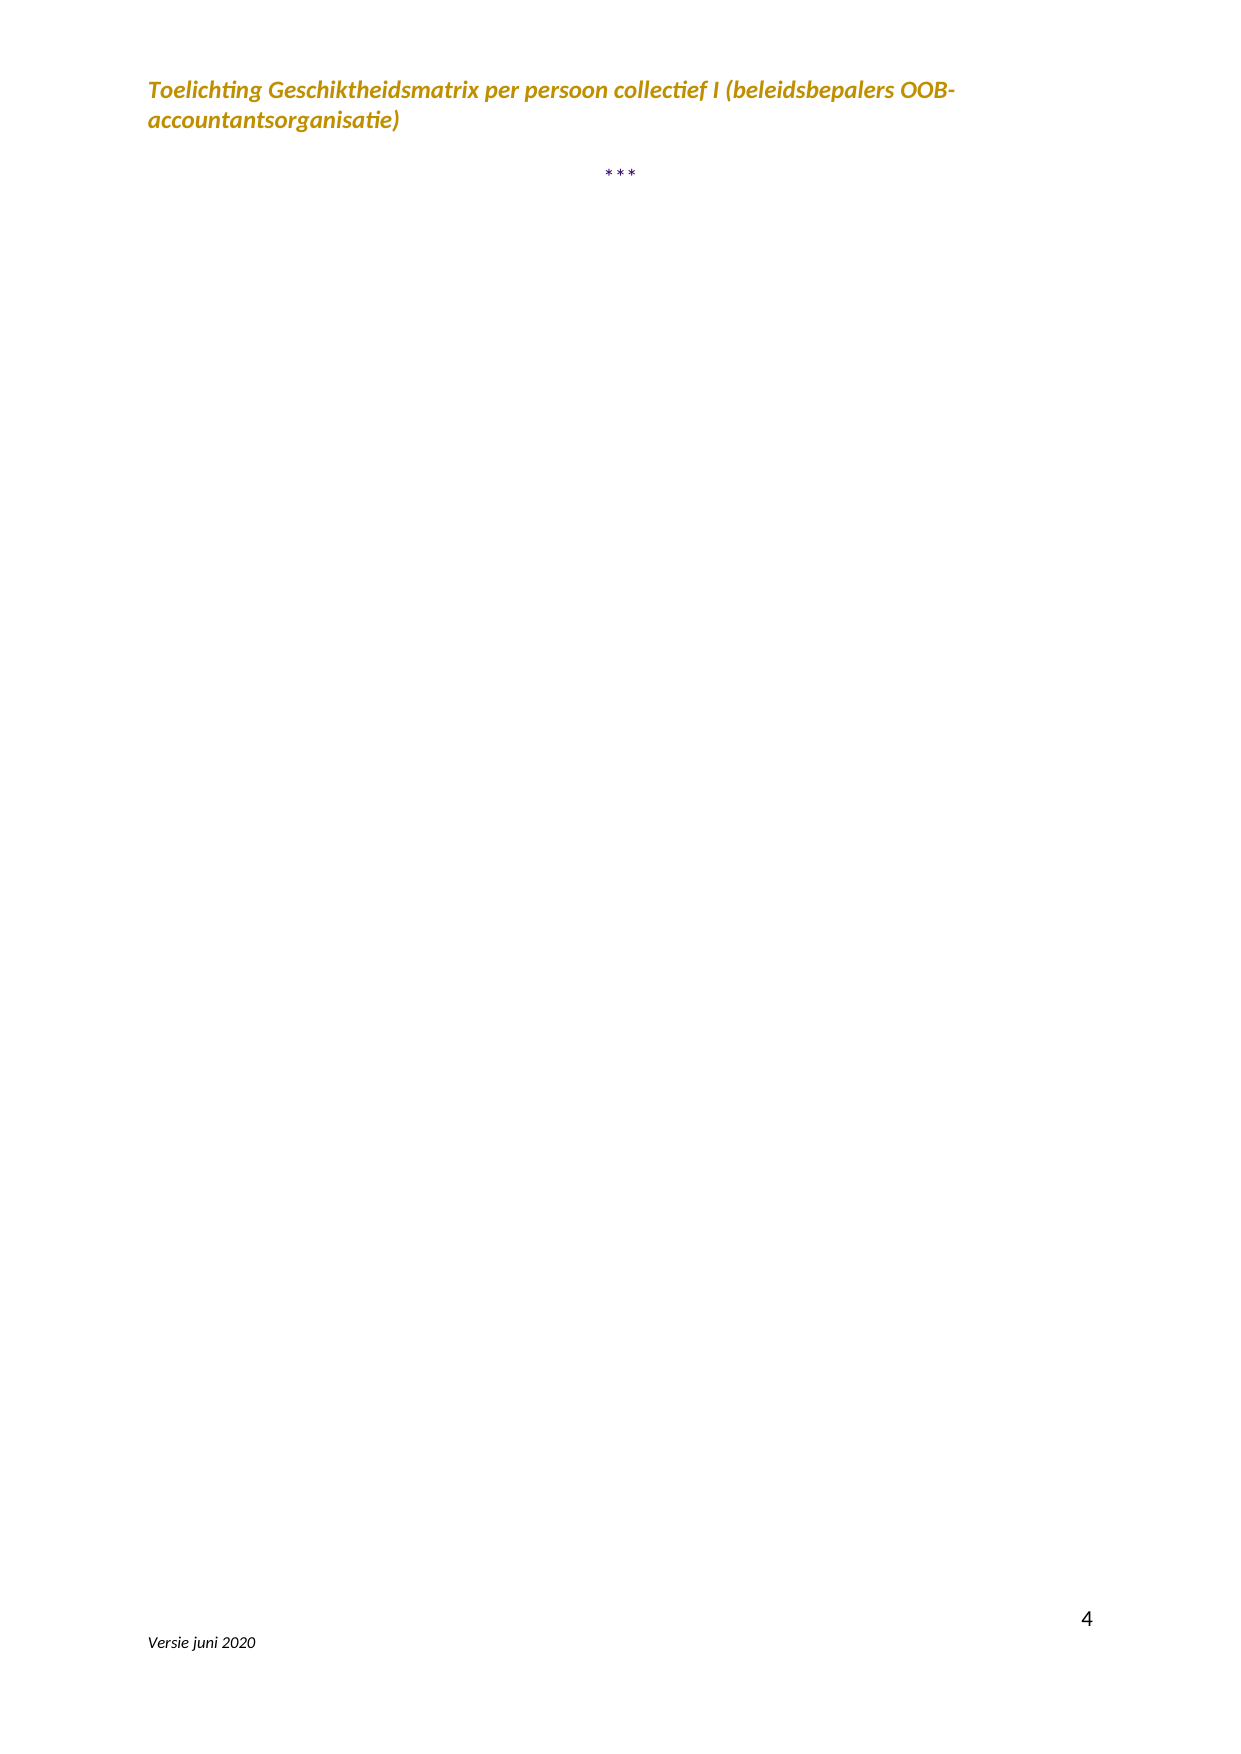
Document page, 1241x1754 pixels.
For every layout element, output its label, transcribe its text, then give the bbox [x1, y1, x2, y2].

text *** [148, 163, 1093, 191]
